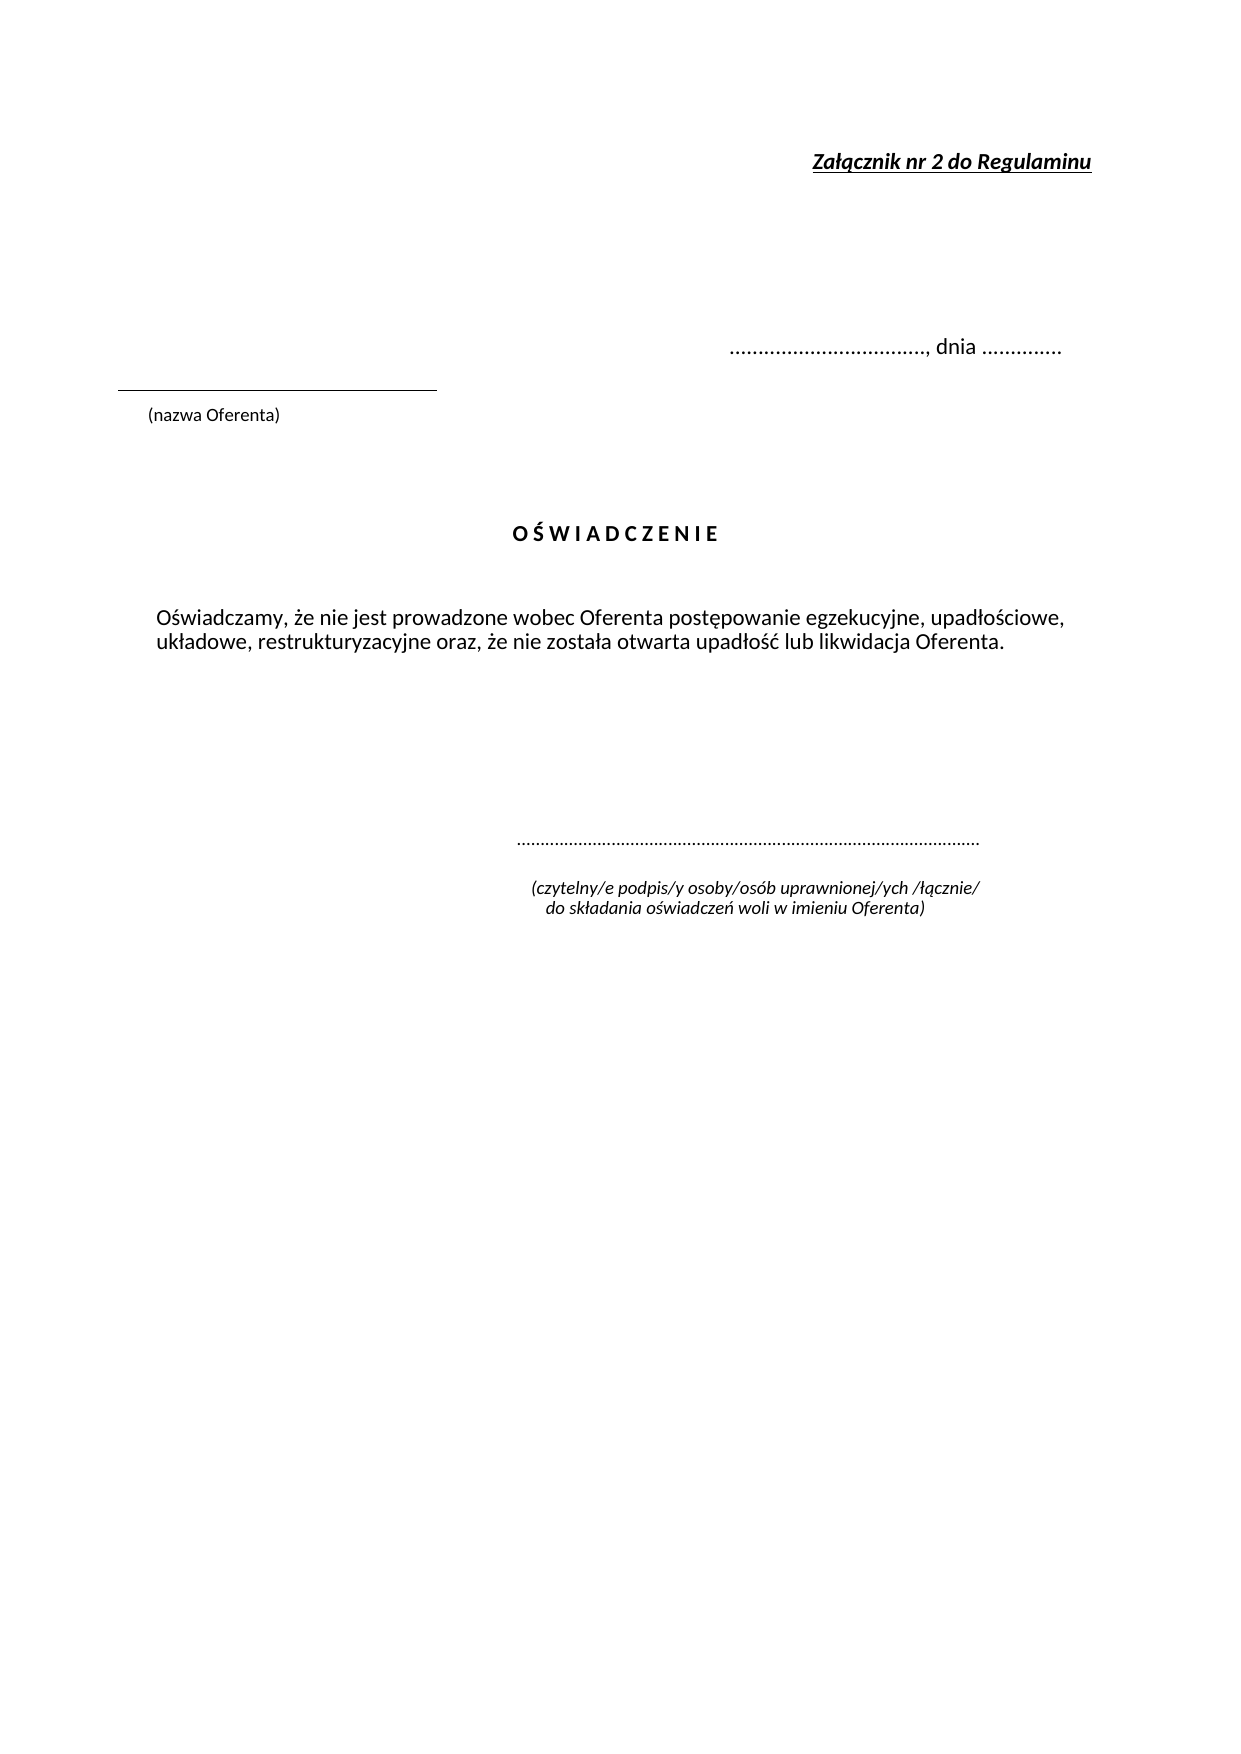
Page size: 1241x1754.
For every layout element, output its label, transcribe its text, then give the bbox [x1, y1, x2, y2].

text Załącznik nr 2 do Regulaminu [812, 148, 1093, 175]
text (nazwa Oferenta) [148, 401, 1093, 426]
text .................................., dnia .............. [729, 332, 1093, 360]
text Oświadczamy, że nie jest prowadzone wobec Oferenta postępowanie egzekucyjne, upadłościowe, układowe, restrukturyzacyjne oraz, że nie została otwarta upadłość lub likwidacja Oferenta. [156, 605, 1093, 655]
text (czytelny/e podpis/y osoby/osób uprawnionej/ych /łącznie/ do składania oświadczeń woli w imieniu Oferenta) [531, 878, 999, 919]
text O Ś W I A D C Z E N I E [512, 519, 1093, 547]
text .................................................................................................. [516, 827, 1093, 849]
